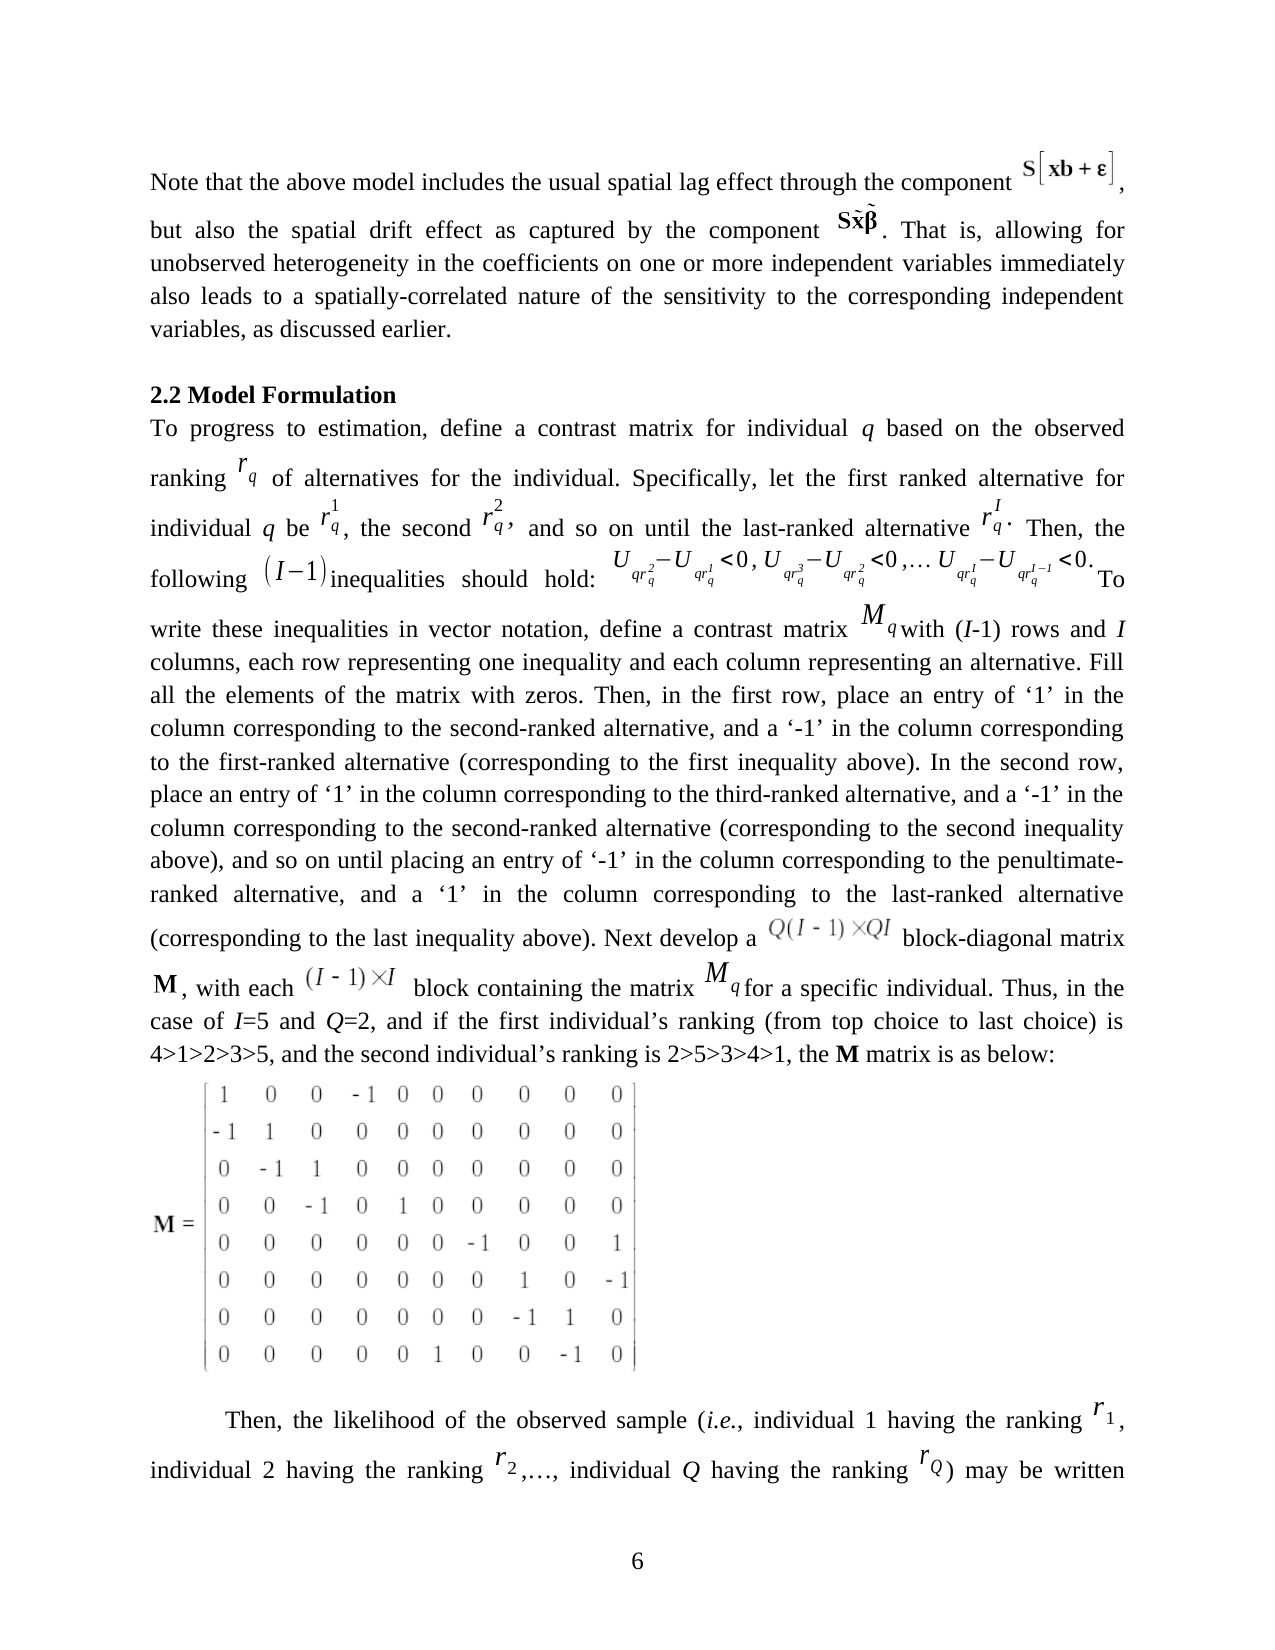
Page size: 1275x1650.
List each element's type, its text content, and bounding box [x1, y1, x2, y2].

text To progress to estimation, define a contrast matrix for individual q based on the observed ranking of alternatives for the individual. Specifically, let the first ranked alternative for individual q be , the second and so on until the last-ranked alternative Then, the following inequalities should hold: To write these inequalities in vector notation, define a contrast matrix with (I-1) rows and I columns, each row representing one inequality and each column representing an alternative. Fill all the elements of the matrix with zeros. Then, in the first row, place an entry of ‘1’ in the column corresponding to the second-ranked alternative, and a ‘-1’ in the column corresponding to the first-ranked alternative (corresponding to the first inequality above). In the second row, place an entry of ‘1’ in the column corresponding to the third-ranked alternative, and a ‘-1’ in the column corresponding to the second-ranked alternative (corresponding to the second inequality above), and so on until placing an entry of ‘-1’ in the column corresponding to the penultimate-ranked alternative, and a ‘1’ in the column corresponding to the last-ranked alternative (corresponding to the last inequality above). Next develop a block-diagonal matrix , with each block containing the matrix for a specific individual. Thus, in the case of I=5 and Q=2, and if the first individual’s ranking (from top choice to last choice) is 4>1>2>3>5, and the second individual’s ranking is 2>5>3>4>1, the M matrix is as below: [150, 413, 1125, 1068]
text Note that the above model includes the usual spatial lag effect through the component , but also the spatial drift effect as captured by the component . That is, allowing for unobserved heterogeneity in the coefficients on one or more independent variables immediately also leads to a spatially-correlated nature of the sensitivity to the corresponding independent variables, as discussed earlier. [150, 150, 1125, 343]
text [150, 1392, 1125, 1483]
text 2.2 Model Formulation [150, 380, 1125, 409]
